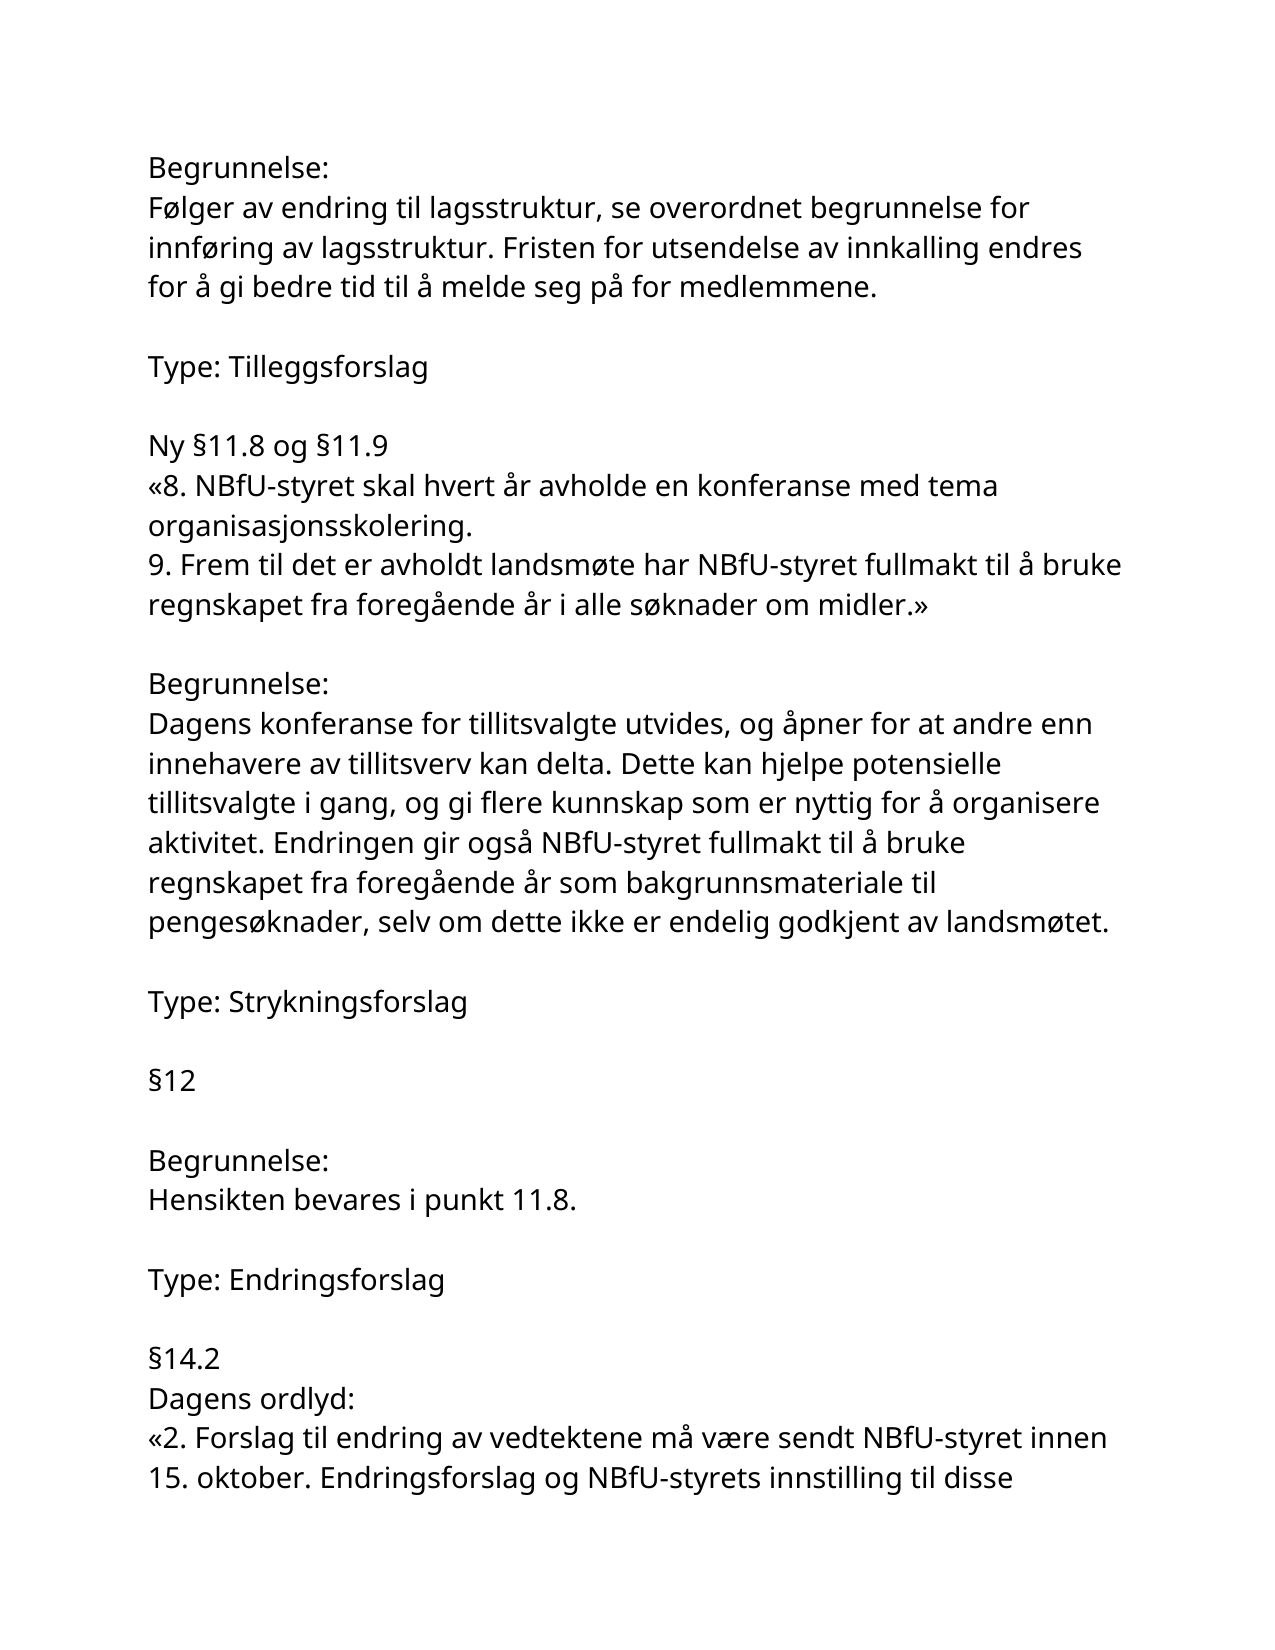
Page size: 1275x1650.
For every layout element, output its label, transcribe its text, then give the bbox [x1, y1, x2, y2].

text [148, 1418, 1127, 1497]
text 9. Frem til det er avholdt landsmøte har NBfU-styret fullmakt til å bruke regnskapet fra foregående år i alle søknader om midler.» [148, 544, 1127, 624]
text Ny §11.8 og §11.9 [148, 425, 1127, 465]
text Type: Endringsforslag [148, 1259, 1127, 1298]
text §14.2 [148, 1338, 1127, 1378]
text Begrunnelse: [148, 663, 1127, 703]
text Type: Tilleggsforslag [148, 346, 1127, 386]
text Begrunnelse: [148, 1140, 1127, 1179]
text Begrunnelse: [148, 148, 1127, 187]
text Dagens ordlyd: [148, 1378, 1127, 1418]
text Type: Strykningsforslag [148, 981, 1127, 1021]
text Dagens konferanse for tillitsvalgte utvides, og åpner for at andre enn innehavere av tillitsverv kan delta. Dette kan hjelpe potensielle tillitsvalgte i gang, og gi flere kunnskap som er nyttig for å organisere aktivitet. Endringen gir også NBfU-styret fullmakt til å bruke regnskapet fra foregående år som bakgrunnsmateriale til pengesøknader, selv om dette ikke er endelig godkjent av landsmøtet. [148, 703, 1127, 941]
text Følger av endring til lagsstruktur, se overordnet begrunnelse for innføring av lagsstruktur. Fristen for utsendelse av innkalling endres for å gi bedre tid til å melde seg på for medlemmene. [148, 187, 1127, 306]
text «8. NBfU-styret skal hvert år avholde en konferanse med tema organisasjonsskolering. [148, 465, 1127, 544]
text §12 [148, 1060, 1127, 1100]
text Hensikten bevares i punkt 11.8. [148, 1179, 1127, 1219]
